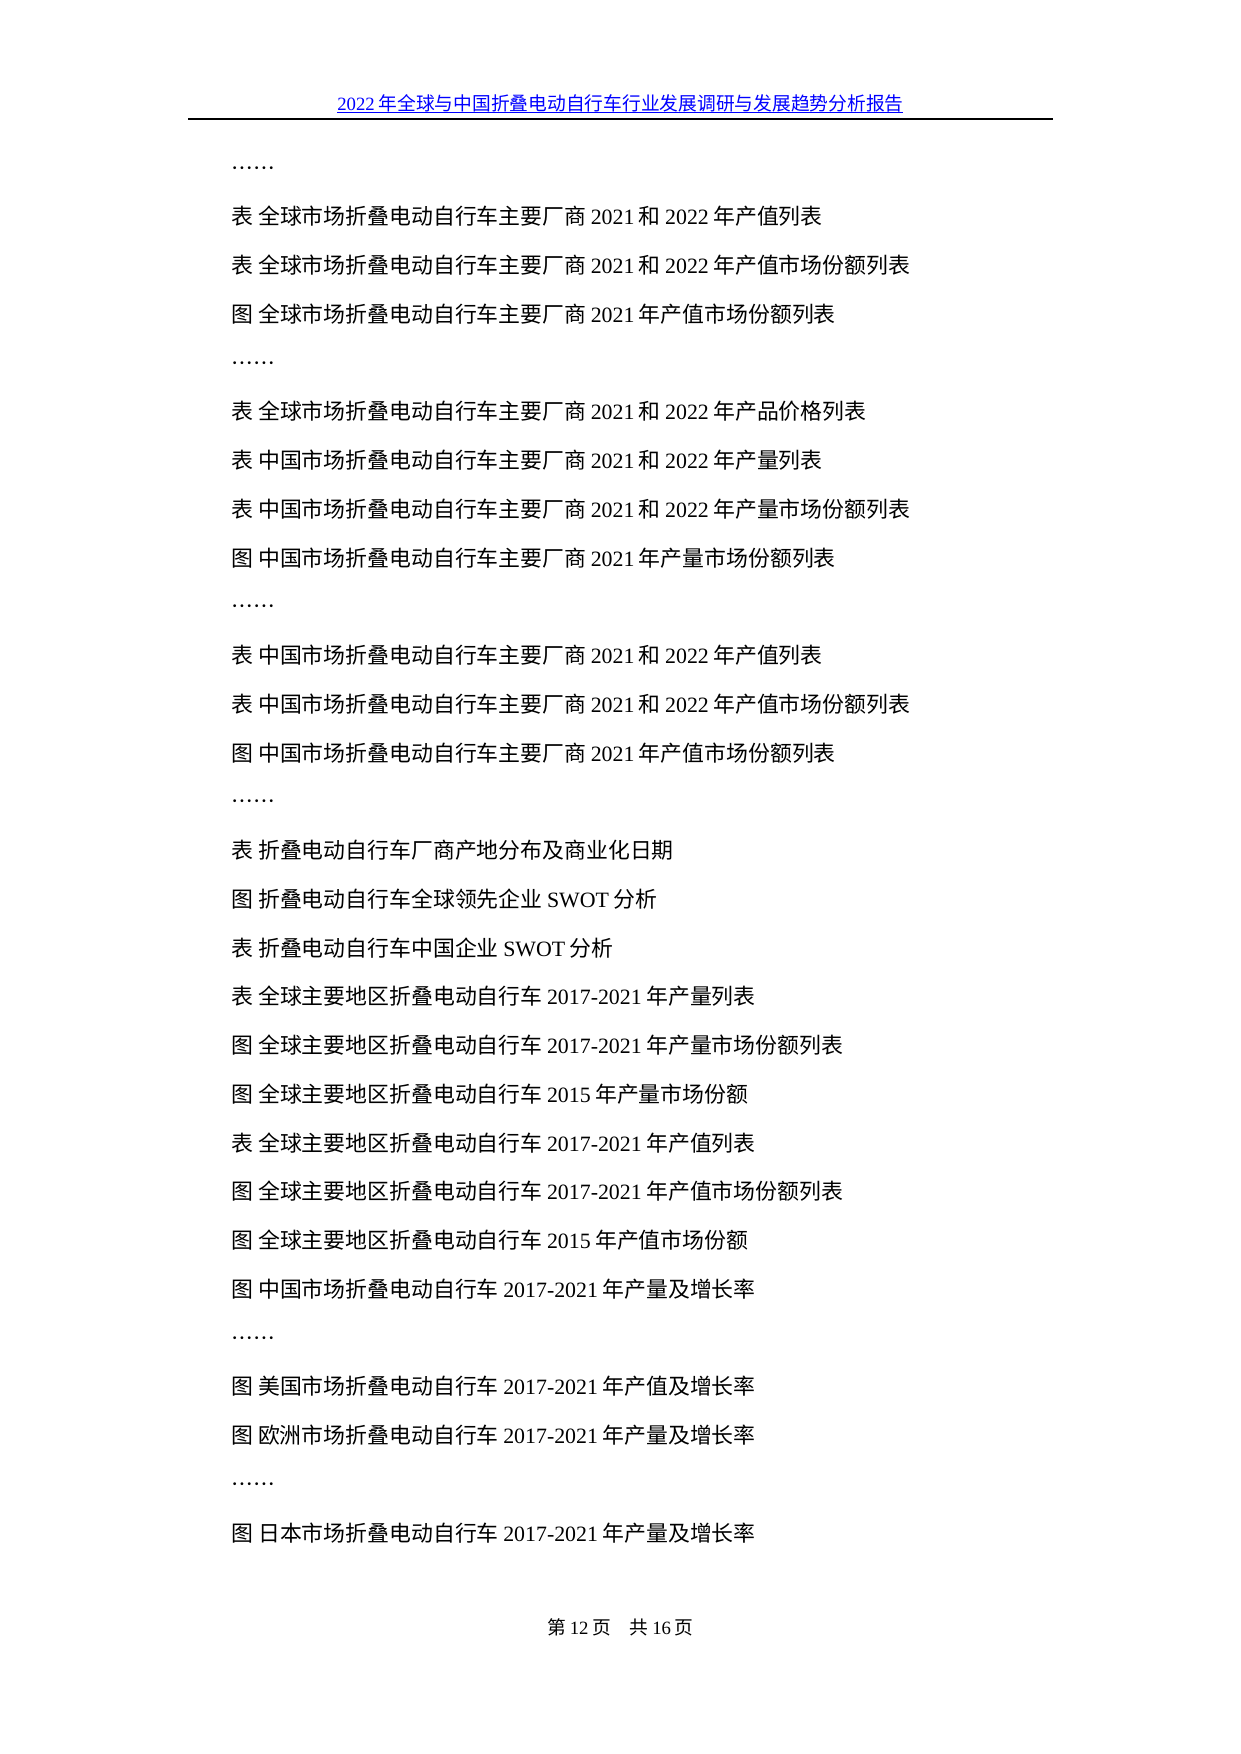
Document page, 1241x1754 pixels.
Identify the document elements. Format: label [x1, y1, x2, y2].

text [187, 150, 1053, 1548]
